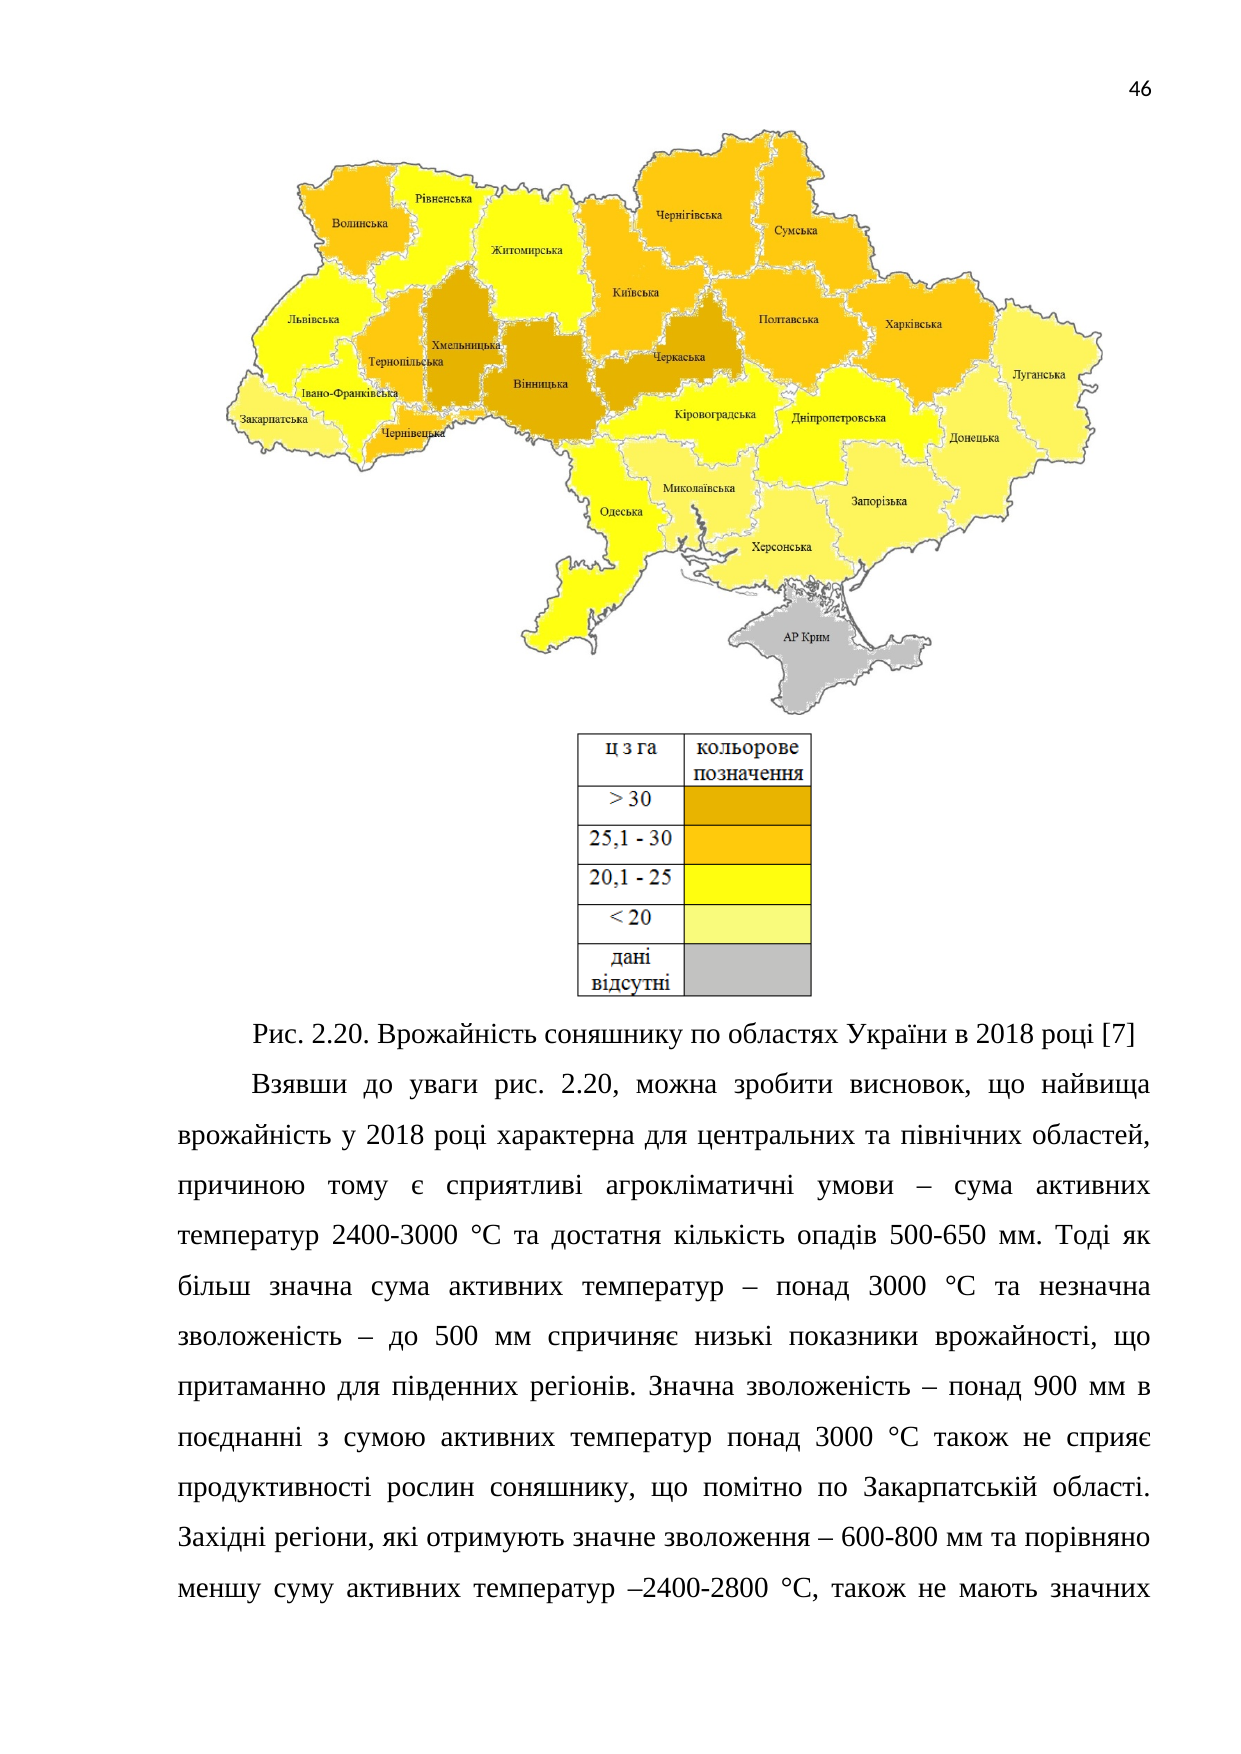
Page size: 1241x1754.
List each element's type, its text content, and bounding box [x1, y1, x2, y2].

text Рис. 2.20. Врожайність соняшнику по областях України в 2018 році [7] [177, 1016, 1152, 1050]
picture [572, 728, 816, 1003]
picture [226, 129, 1103, 715]
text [177, 1067, 1152, 1603]
